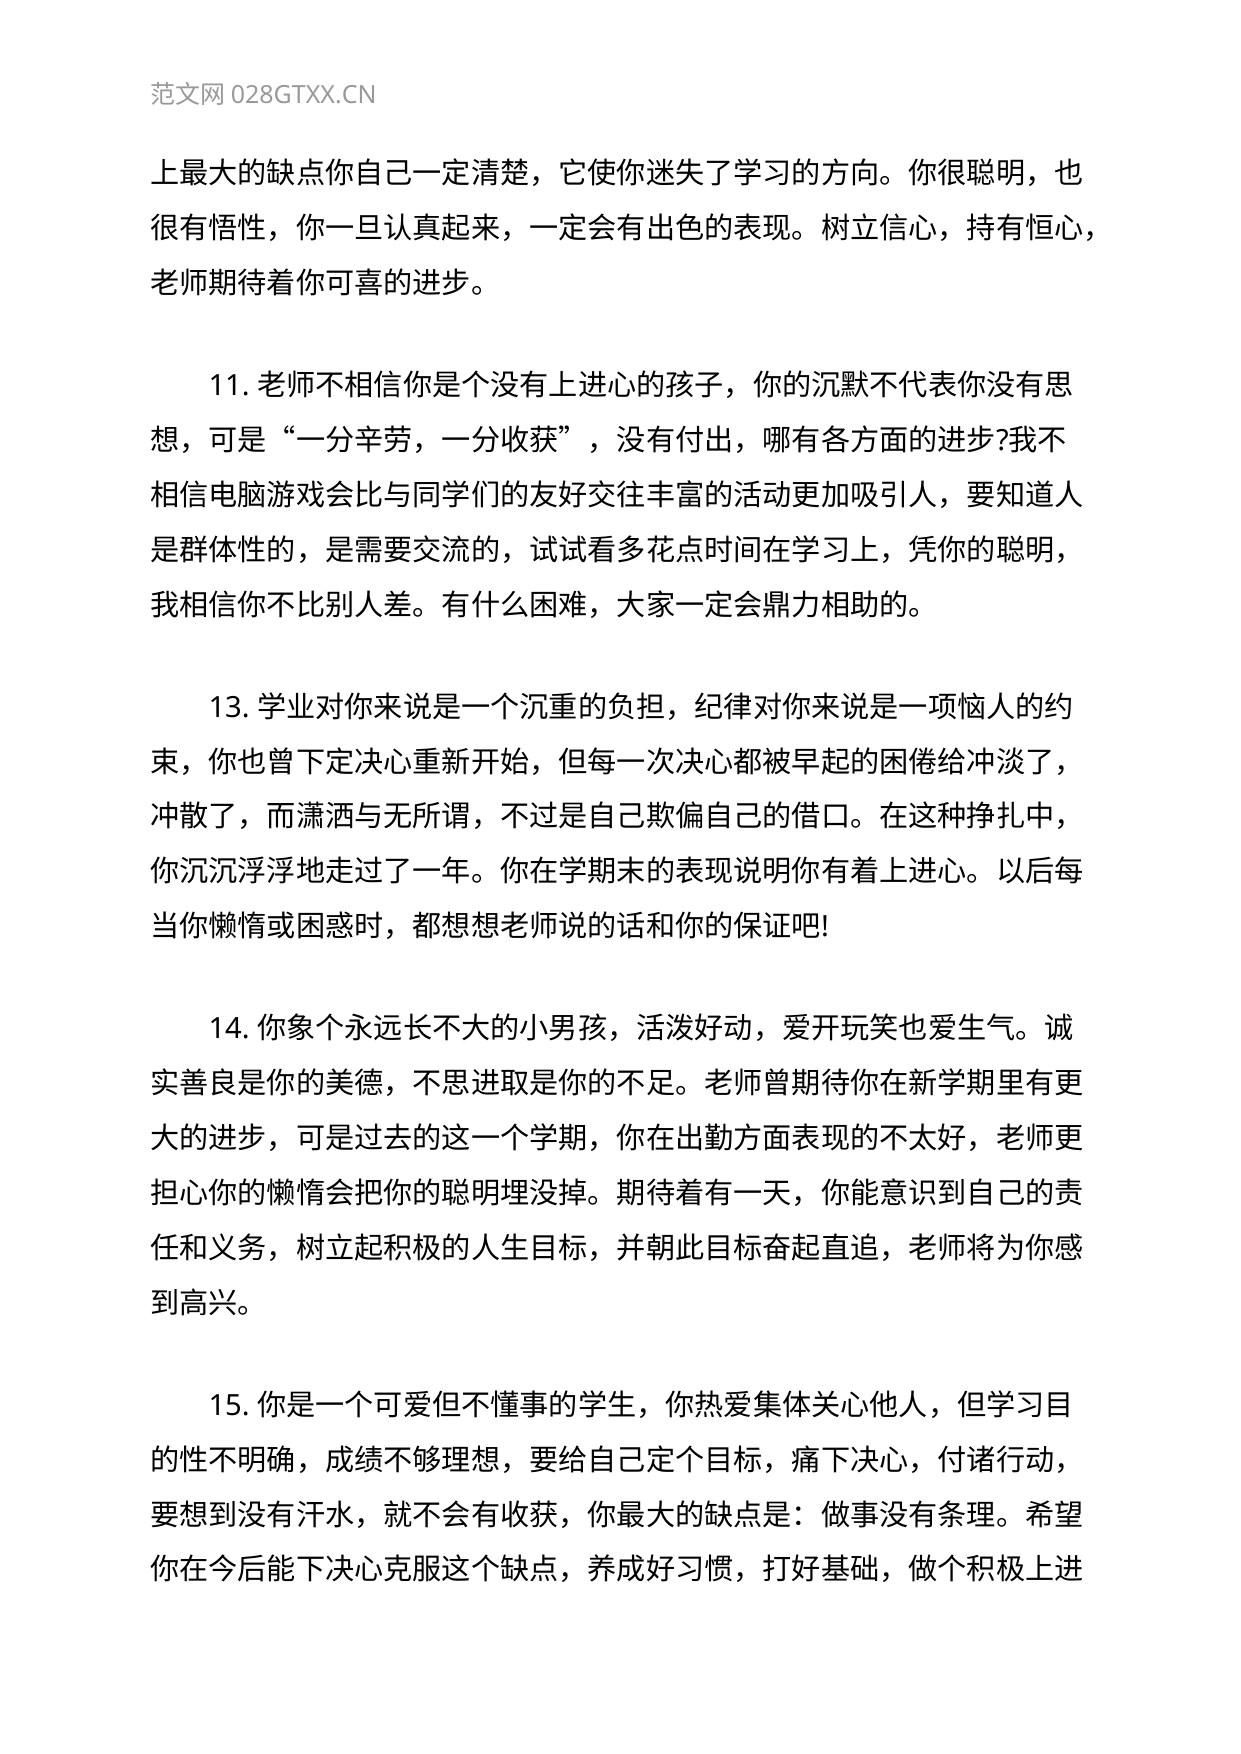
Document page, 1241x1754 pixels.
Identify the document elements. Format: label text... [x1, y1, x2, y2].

text 11. 老师不相信你是个没有上进心的孩子，你的沉默不代表你没有思想，可是“一分辛劳，一分收获”，没有付出，哪有各方面的进步?我不相信电脑游戏会比与同学们的友好交往丰富的活动更加吸引人，要知道人是群体性的，是需要交流的，试试看多花点时间在学习上，凭你的聪明，我相信你不比别人差。有什么困难，大家一定会鼎力相助的。 [150, 362, 1090, 624]
text 14. 你象个永远长不大的小男孩，活泼好动，爱开玩笑也爱生气。诚实善良是你的美德，不思进取是你的不足。老师曾期待你在新学期里有更大的进步，可是过去的这一个学期，你在出勤方面表现的不太好，老师更担心你的懒惰会把你的聪明埋没掉。期待着有一天，你能意识到自己的责任和义务，树立起积极的人生目标，并朝此目标奋起直追，老师将为你感到高兴。 [150, 1005, 1090, 1322]
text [150, 1381, 1090, 1588]
text 13. 学业对你来说是一个沉重的负担，纪律对你来说是一项恼人的约束，你也曾下定决心重新开始，但每一次决心都被早起的困倦给冲淡了，冲散了，而潇洒与无所谓，不过是自己欺偏自己的借口。在这种挣扎中，你沉沉浮浮地走过了一年。你在学期末的表现说明你有着上进心。以后每当你懒惰或困惑时，都想想老师说的话和你的保证吧! [150, 683, 1090, 945]
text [150, 150, 1090, 302]
